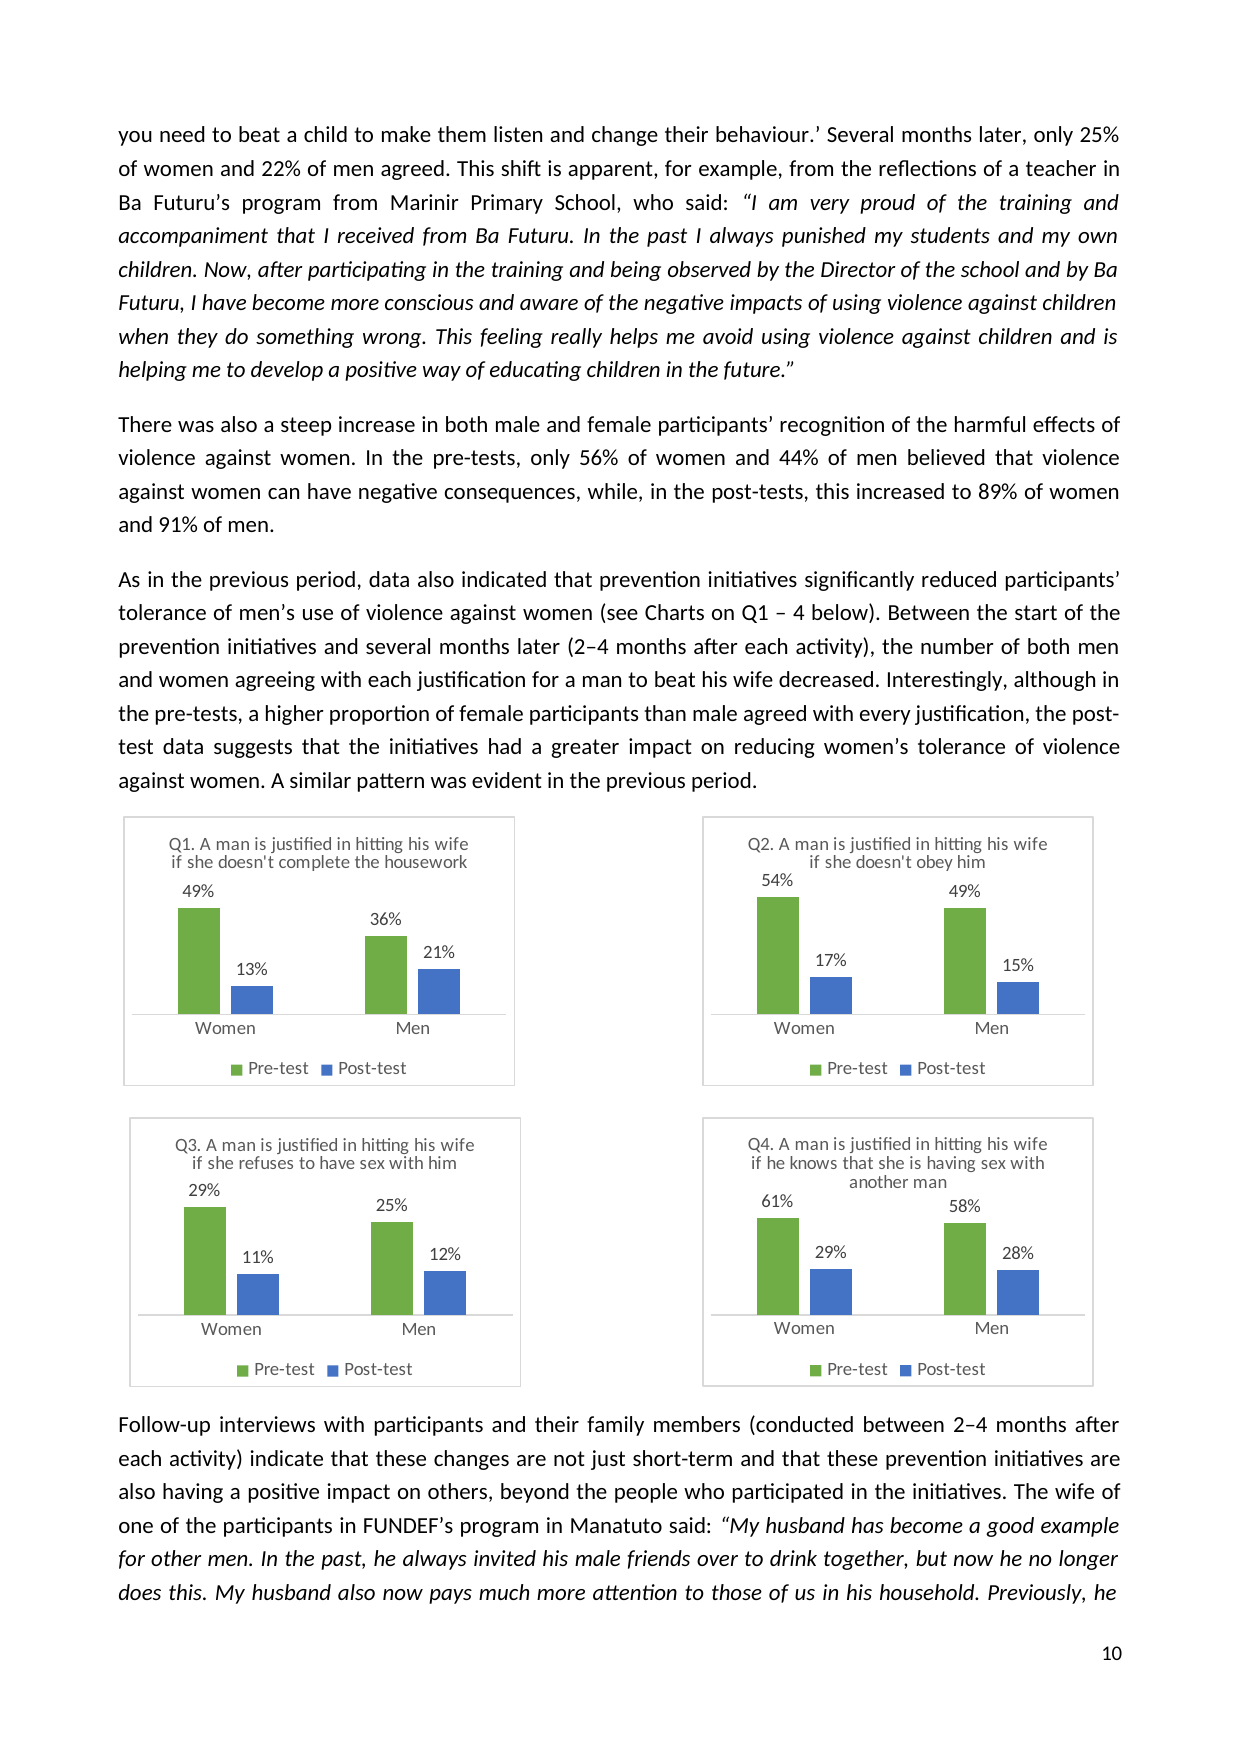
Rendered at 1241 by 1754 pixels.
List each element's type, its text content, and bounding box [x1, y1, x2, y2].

text As in the previous period, data also indicated that prevention initiatives significantly reduced participants’ tolerance of men’s use of violence against women (see Charts on Q1 – 4 below). Between the start of the prevention initiatives and several months later (2–4 months after each activity), the number of both men and women agreeing with each justification for a man to beat his wife decreased. Interestingly, although in the pre-tests, a higher proportion of female participants than male agreed with every justification, the post-test data suggests that the initiatives had a greater impact on reducing women’s tolerance of violence against women. A similar pattern was evident in the previous period. [118, 565, 1122, 794]
text There was also a steep increase in both male and female participants’ recognition of the harmful effects of violence against women. In the pre-tests, only 56% of women and 44% of men believed that violence against women can have negative consequences, while, in the post-tests, this increased to 89% of women and 91% of men. [118, 410, 1122, 538]
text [118, 1156, 1122, 1606]
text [118, 121, 1122, 383]
